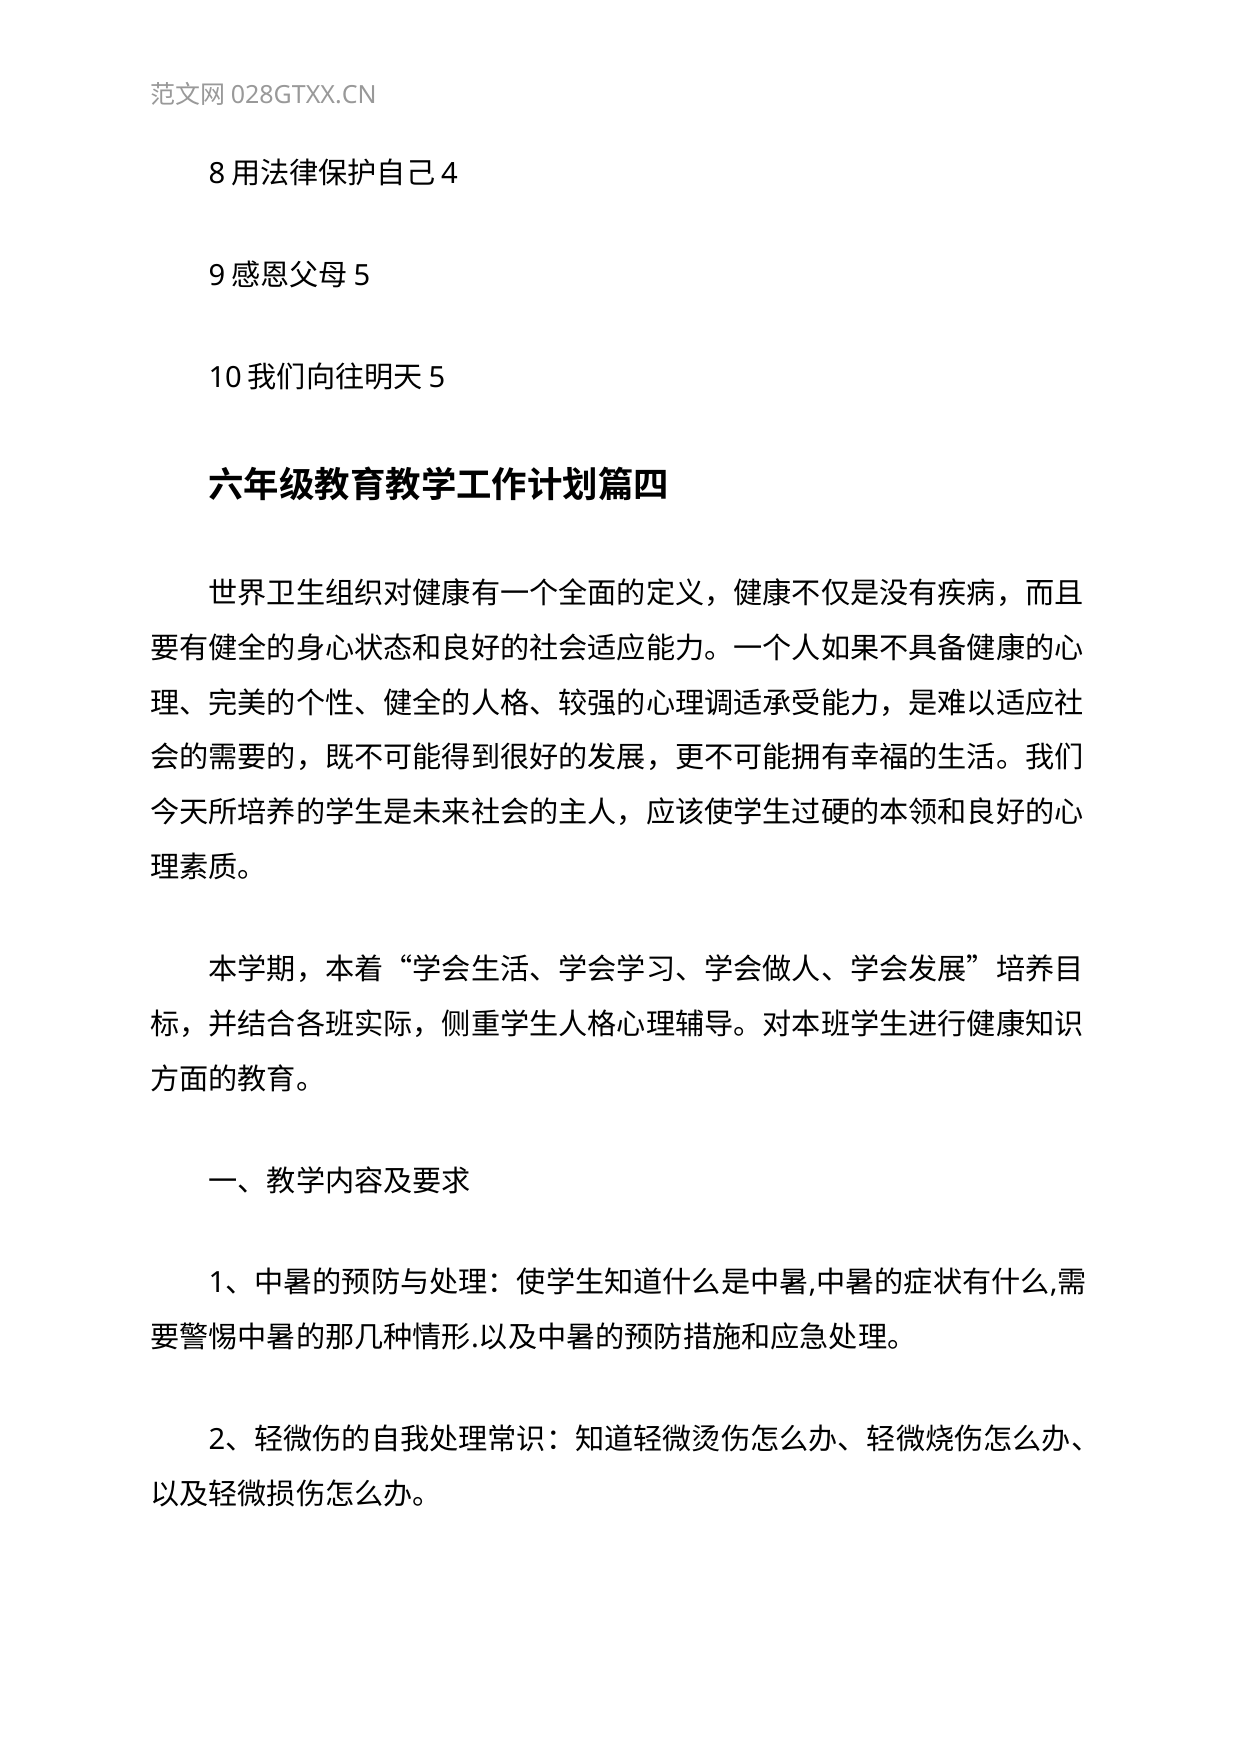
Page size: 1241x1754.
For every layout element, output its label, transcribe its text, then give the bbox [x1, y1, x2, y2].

text 9感恩父母5 [150, 252, 1090, 294]
text 六年级教育教学工作计划篇四 [150, 456, 1090, 507]
text 本学期，本着“学会生活、学会学习、学会做人、学会发展”培养目标，并结合各班实际，侧重学生人格心理辅导。对本班学生进行健康知识方面的教育。 [150, 946, 1090, 1098]
text 8用法律保护自己4 [150, 150, 1090, 192]
text 世界卫生组织对健康有一个全面的定义，健康不仅是没有疾病，而且要有健全的身心状态和良好的社会适应能力。一个人如果不具备健康的心理、完美的个性、健全的人格、较强的心理调适承受能力，是难以适应社会的需要的，既不可能得到很好的发展，更不可能拥有幸福的生活。我们今天所培养的学生是未来社会的主人，应该使学生过硬的本领和良好的心理素质。 [150, 569, 1090, 886]
text 一、教学内容及要求 [150, 1157, 1090, 1199]
text 1、中暑的预防与处理：使学生知道什么是中暑,中暑的症状有什么,需要警惕中暑的那几种情形.以及中暑的预防措施和应急处理。 [150, 1259, 1090, 1356]
text 2、轻微伤的自我处理常识：知道轻微烫伤怎么办、轻微烧伤怎么办、以及轻微损伤怎么办。 [150, 1416, 1090, 1513]
text 10我们向往明天5 [150, 354, 1090, 396]
